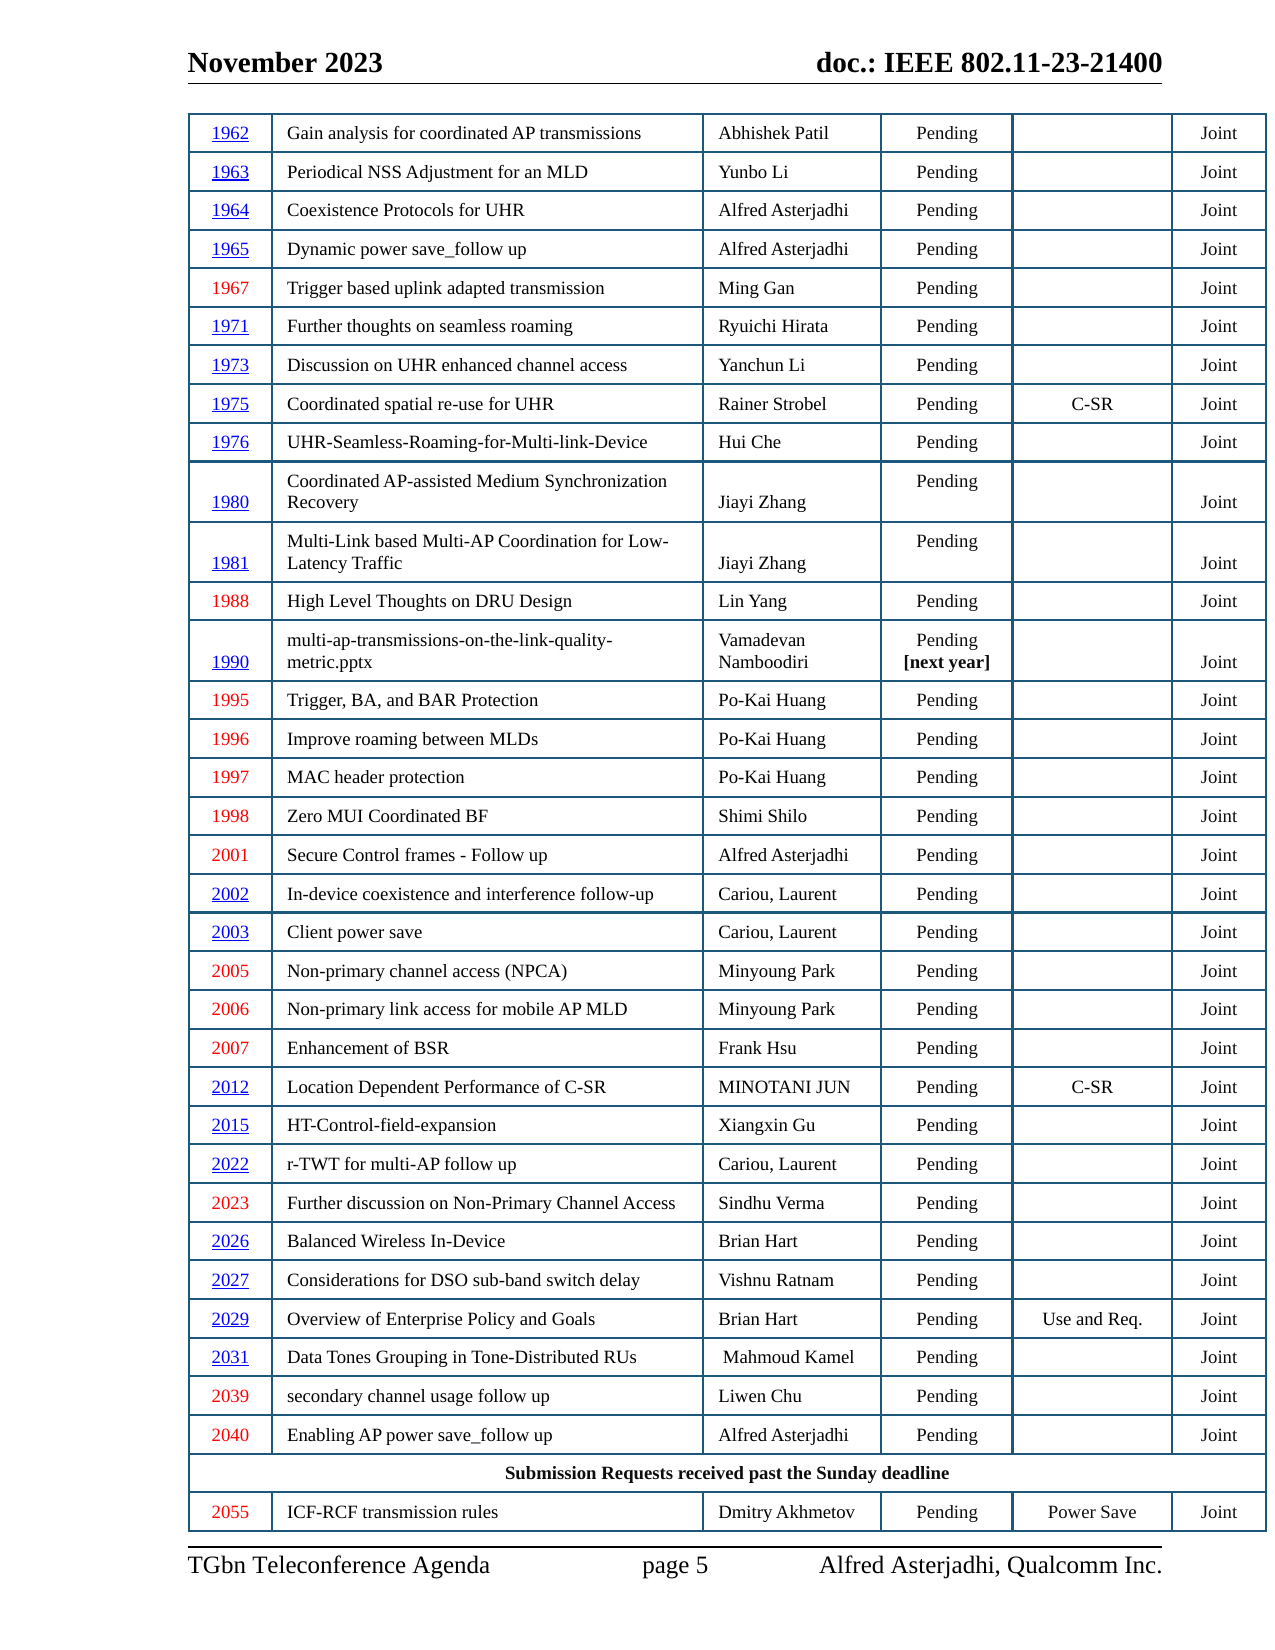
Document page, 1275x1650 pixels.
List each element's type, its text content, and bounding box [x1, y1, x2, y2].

table_cell Minyoung Park [704, 991, 880, 1027]
table_cell 1988 [190, 583, 271, 619]
table_cell Dynamic power save_follow up [273, 231, 702, 267]
table_cell [1014, 115, 1171, 151]
table_cell Vishnu Ratnam [704, 1261, 880, 1298]
table_cell Location Dependent Performance of C-SR [273, 1068, 702, 1105]
table_cell Alfred Asterjadhi [704, 1416, 880, 1452]
table_cell Joint [1173, 115, 1265, 151]
table_cell High Level Thoughts on DRU Design [273, 583, 702, 619]
table_cell Coordinated spatial re-use for UHR [273, 385, 702, 422]
table_cell Joint [1173, 621, 1265, 679]
table_cell Pending [882, 952, 1011, 989]
table_cell Joint [1173, 914, 1265, 950]
table_cell Pending [882, 583, 1011, 619]
table_cell [1014, 192, 1171, 228]
table_cell Pending [882, 1339, 1011, 1375]
table_cell 2055 [190, 1493, 271, 1530]
table_cell Joint [1173, 836, 1265, 873]
table_cell Pending [882, 1416, 1011, 1452]
table_cell Pending [882, 115, 1011, 151]
table_cell [1014, 153, 1171, 190]
table_cell C-SR [1014, 385, 1171, 422]
table_cell Rainer Strobel [704, 385, 880, 422]
table_cell 2001 [190, 836, 271, 873]
table_cell 2023 [190, 1184, 271, 1221]
table_cell 1975 [190, 385, 271, 422]
table_cell Pending [882, 385, 1011, 422]
table_cell 2039 [190, 1377, 271, 1414]
table_cell MAC header protection [273, 759, 702, 796]
table_cell UHR-Seamless-Roaming-for-Multi-link-Device [273, 424, 702, 460]
table_cell Pending [882, 1030, 1011, 1066]
table_cell Trigger, BA, and BAR Protection [273, 682, 702, 718]
table_cell Po-Kai Huang [704, 720, 880, 757]
table_cell Dmitry Akhmetov [704, 1493, 880, 1530]
table_cell Secure Control frames - Follow up [273, 836, 702, 873]
table_cell 1964 [190, 192, 271, 228]
table_cell [1014, 720, 1171, 757]
table_cell 1980 [190, 463, 271, 521]
table_cell Joint [1173, 1493, 1265, 1530]
table_cell Discussion on UHR enhanced channel access [273, 346, 702, 383]
table_cell Zero MUI Coordinated BF [273, 798, 702, 834]
table_cell 2031 [190, 1339, 271, 1375]
table_cell Vamadevan Namboodiri [704, 621, 880, 679]
table_cell [1014, 798, 1171, 834]
table_cell Pending [882, 1223, 1011, 1259]
table_cell [1014, 1107, 1171, 1143]
table_cell Joint [1173, 346, 1265, 383]
table_cell 2006 [190, 991, 271, 1027]
table_cell Joint [1173, 1107, 1265, 1143]
table_cell Joint [1173, 231, 1265, 267]
table_cell Use and Req. [1014, 1300, 1171, 1337]
table_cell Pending [882, 153, 1011, 190]
table_cell Pending [882, 523, 1011, 581]
table_cell [1014, 1377, 1171, 1414]
table_cell 1995 [190, 682, 271, 718]
table_cell Mahmoud Kamel [704, 1339, 880, 1375]
table_cell Pending [882, 759, 1011, 796]
table_cell Lin Yang [704, 583, 880, 619]
table_cell Overview of Enterprise Policy and Goals [273, 1300, 702, 1337]
table_cell Trigger based uplink adapted transmission [273, 269, 702, 306]
table_cell Joint [1173, 153, 1265, 190]
table_cell Joint [1173, 1145, 1265, 1182]
table_cell Cariou, Laurent [704, 875, 880, 911]
table_cell Pending [882, 1377, 1011, 1414]
table_cell Improve roaming between MLDs [273, 720, 702, 757]
table_cell Sindhu Verma [704, 1184, 880, 1221]
table_cell [1014, 1030, 1171, 1066]
table_cell Further thoughts on seamless roaming [273, 308, 702, 344]
table_cell 2027 [190, 1261, 271, 1298]
table_cell Pending [882, 875, 1011, 911]
table_cell [1014, 523, 1171, 581]
table_cell 1973 [190, 346, 271, 383]
table_cell 2015 [190, 1107, 271, 1143]
table_cell Power Save [1014, 1493, 1171, 1530]
table_cell Joint [1173, 1377, 1265, 1414]
table_cell Alfred Asterjadhi [704, 836, 880, 873]
table_cell Pending [882, 1261, 1011, 1298]
table_cell Non-primary channel access (NPCA) [273, 952, 702, 989]
table_cell Joint [1173, 463, 1265, 521]
table_cell Minyoung Park [704, 952, 880, 989]
table_cell Non-primary link access for mobile AP MLD [273, 991, 702, 1027]
table_cell [1014, 583, 1171, 619]
table_cell Joint [1173, 269, 1265, 306]
table_cell [1014, 346, 1171, 383]
table_cell Further discussion on Non-Primary Channel Access [273, 1184, 702, 1221]
table_cell Joint [1173, 1416, 1265, 1452]
table_cell [1014, 836, 1171, 873]
table_cell Pending [882, 720, 1011, 757]
table_cell Shimi Shilo [704, 798, 880, 834]
table_cell Cariou, Laurent [704, 914, 880, 950]
table_cell [1014, 621, 1171, 679]
table_cell [1014, 875, 1171, 911]
table_cell [1014, 269, 1171, 306]
table_cell Po-Kai Huang [704, 682, 880, 718]
table_cell [1014, 463, 1171, 521]
table_cell Joint [1173, 1184, 1265, 1221]
table_cell Alfred Asterjadhi [704, 192, 880, 228]
table_cell Pending [882, 914, 1011, 950]
table_cell Joint [1173, 1223, 1265, 1259]
table_cell Submission Requests received past the Sunday deadline [190, 1455, 1265, 1491]
table_cell Pending [882, 1184, 1011, 1221]
table_cell 1990 [190, 621, 271, 679]
table_cell Pending [882, 1107, 1011, 1143]
table_cell [1014, 1416, 1171, 1452]
table_cell [1014, 1261, 1171, 1298]
table_cell 2007 [190, 1030, 271, 1066]
table_cell Multi-Link based Multi-AP Coordination for Low-Latency Traffic [273, 523, 702, 581]
table_cell [1014, 952, 1171, 989]
table_cell Pending [882, 991, 1011, 1027]
table_cell Pending [882, 1300, 1011, 1337]
table_cell [1014, 759, 1171, 796]
table_cell 2022 [190, 1145, 271, 1182]
table_cell Liwen Chu [704, 1377, 880, 1414]
table_cell Pending [882, 1493, 1011, 1530]
table_cell Jiayi Zhang [704, 463, 880, 521]
table_cell multi-ap-transmissions-on-the-link-quality-metric.pptx [273, 621, 702, 679]
table_cell Brian Hart [704, 1223, 880, 1259]
table_cell Brian Hart [704, 1300, 880, 1337]
table_cell Pending [882, 836, 1011, 873]
table_cell Pending [882, 231, 1011, 267]
table_cell Yunbo Li [704, 153, 880, 190]
table_cell 2040 [190, 1416, 271, 1452]
table_cell Client power save [273, 914, 702, 950]
table_cell Joint [1173, 583, 1265, 619]
table_cell Joint [1173, 1339, 1265, 1375]
table_cell Joint [1173, 1261, 1265, 1298]
table_cell Joint [1173, 1300, 1265, 1337]
table_cell C-SR [1014, 1068, 1171, 1105]
table_cell Joint [1173, 991, 1265, 1027]
table_cell Xiangxin Gu [704, 1107, 880, 1143]
table_cell Abhishek Patil [704, 115, 880, 151]
table_cell Pending [882, 798, 1011, 834]
table_cell Joint [1173, 1068, 1265, 1105]
table_cell Pending [next year] [882, 621, 1011, 679]
table_cell Joint [1173, 875, 1265, 911]
table_cell [1014, 231, 1171, 267]
table_cell HT-Control-field-expansion [273, 1107, 702, 1143]
table_cell Joint [1173, 682, 1265, 718]
table_cell Joint [1173, 952, 1265, 989]
table_cell Enhancement of BSR [273, 1030, 702, 1066]
table_cell [1014, 1223, 1171, 1259]
table_cell Joint [1173, 720, 1265, 757]
table_cell 2003 [190, 914, 271, 950]
table_cell Pending [882, 682, 1011, 718]
table_cell Coexistence Protocols for UHR [273, 192, 702, 228]
table_cell 1981 [190, 523, 271, 581]
table_cell Frank Hsu [704, 1030, 880, 1066]
table_cell Joint [1173, 308, 1265, 344]
table_cell Joint [1173, 192, 1265, 228]
table_cell MINOTANI JUN [704, 1068, 880, 1105]
table_cell 1963 [190, 153, 271, 190]
table_cell In-device coexistence and interference follow-up [273, 875, 702, 911]
table_cell [1014, 991, 1171, 1027]
table_cell Alfred Asterjadhi [704, 231, 880, 267]
table_cell Pending [882, 308, 1011, 344]
table_cell Joint [1173, 385, 1265, 422]
table_cell Pending [882, 192, 1011, 228]
table_cell Jiayi Zhang [704, 523, 880, 581]
table_cell Pending [882, 463, 1011, 521]
table_cell Coordinated AP-assisted Medium Synchronization Recovery [273, 463, 702, 521]
table_cell Hui Che [704, 424, 880, 460]
table_cell Yanchun Li [704, 346, 880, 383]
table_cell secondary channel usage follow up [273, 1377, 702, 1414]
table_cell Data Tones Grouping in Tone-Distributed RUs [273, 1339, 702, 1375]
table_cell [1014, 1184, 1171, 1221]
table_cell r-TWT for multi-AP follow up [273, 1145, 702, 1182]
table_cell [1014, 424, 1171, 460]
table_cell 2026 [190, 1223, 271, 1259]
table_cell [1014, 682, 1171, 718]
table_cell Joint [1173, 424, 1265, 460]
table_cell 1997 [190, 759, 271, 796]
table_cell ICF-RCF transmission rules [273, 1493, 702, 1530]
table_cell [1014, 914, 1171, 950]
table_cell Gain analysis for coordinated AP transmissions [273, 115, 702, 151]
table_cell 2012 [190, 1068, 271, 1105]
table_cell 2005 [190, 952, 271, 989]
table_cell 1965 [190, 231, 271, 267]
table_cell Pending [882, 346, 1011, 383]
table_cell Ryuichi Hirata [704, 308, 880, 344]
table_cell Periodical NSS Adjustment for an MLD [273, 153, 702, 190]
table_cell 2029 [190, 1300, 271, 1337]
table_cell 1998 [190, 798, 271, 834]
table_cell Pending [882, 424, 1011, 460]
table_cell Pending [882, 1145, 1011, 1182]
table_cell Enabling AP power save_follow up [273, 1416, 702, 1452]
table_cell 1967 [190, 269, 271, 306]
table_cell Cariou, Laurent [704, 1145, 880, 1182]
table_cell Ming Gan [704, 269, 880, 306]
table_cell Pending [882, 269, 1011, 306]
table_cell 1996 [190, 720, 271, 757]
table_cell Balanced Wireless In-Device [273, 1223, 702, 1259]
table_cell 2002 [190, 875, 271, 911]
table_cell Joint [1173, 759, 1265, 796]
table_cell Joint [1173, 1030, 1265, 1066]
table_cell Considerations for DSO sub-band switch delay [273, 1261, 702, 1298]
table_cell Joint [1173, 523, 1265, 581]
table_cell 1976 [190, 424, 271, 460]
table_cell Pending [882, 1068, 1011, 1105]
table_cell [1014, 308, 1171, 344]
table_cell Joint [1173, 798, 1265, 834]
table_cell 1962 [190, 115, 271, 151]
table_cell 1971 [190, 308, 271, 344]
table_cell [1014, 1145, 1171, 1182]
table_cell [1014, 1339, 1171, 1375]
table_cell Po-Kai Huang [704, 759, 880, 796]
